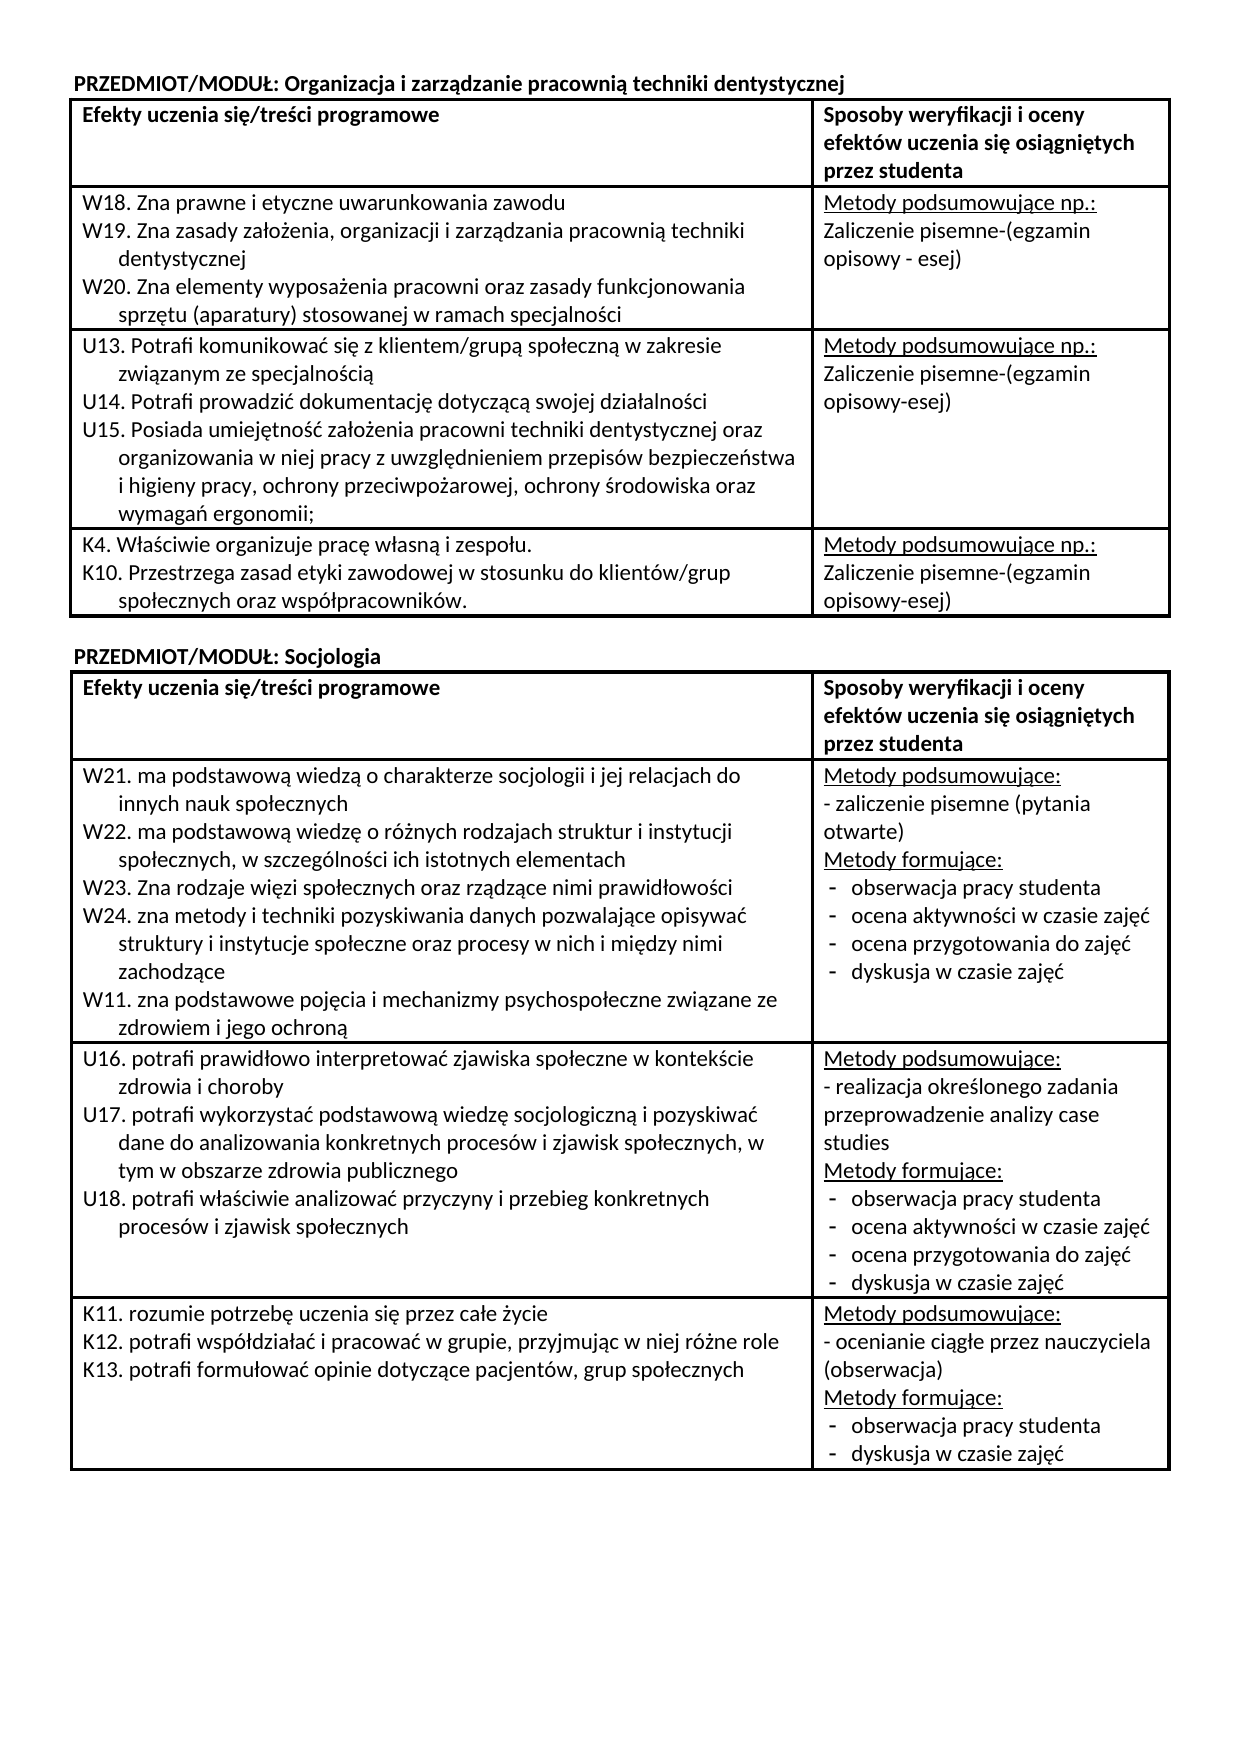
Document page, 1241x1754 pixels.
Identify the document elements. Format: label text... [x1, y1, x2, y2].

subtitle PRZEDMIOT/MODUŁ: Organizacja i zarządzanie pracownią techniki dentystycznej [74, 69, 1093, 97]
table_header Efekty uczenia się/treści programowe [73, 674, 811, 758]
table_header Sposoby weryfikacji i oceny efektów uczenia się osiągniętych przez studenta [814, 674, 1167, 758]
table_cell U13. Potrafi komunikować się z klientem/grupą społeczną w zakresie związanym ze specjalnością U14. Potrafi prowadzić dokumentację dotyczącą swojej działalności U15. Posiada umiejętność założenia pracowni techniki dentystycznej oraz organizowania w niej pracy z uwzględnieniem przepisów bezpieczeństwa i higieny pracy, ochrony przeciwpożarowej, ochrony środowiska oraz wymagań ergonomii; [72, 331, 811, 527]
table_cell K11. rozumie potrzebę uczenia się przez całe życie K12. potrafi współdziałać i pracować w grupie, przyjmując w niej różne role K13. potrafi formułować opinie dotyczące pacjentów, grup społecznych [73, 1299, 811, 1467]
table_cell W18. Zna prawne i etyczne uwarunkowania zawodu W19. Zna zasady założenia, organizacji i zarządzania pracownią techniki dentystycznej W20. Zna elementy wyposażenia pracowni oraz zasady funkcjonowania sprzętu (aparatury) stosowanej w ramach specjalności [72, 188, 811, 328]
table_cell Metody podsumowujące np.: Zaliczenie pisemne-(egzamin opisowy - esej) [814, 188, 1168, 328]
table_cell Metody podsumowujące np.: Zaliczenie pisemne-(egzamin opisowy-esej) [814, 530, 1168, 614]
table_cell Metody podsumowujące: - realizacja określonego zadania przeprowadzenie analizy case studies Metody formujące: obserwacja pracy studenta ocena aktywności w czasie zajęć ocena przygotowania do zajęć dyskusja w czasie zajęć [814, 1044, 1167, 1296]
table_cell W21. ma podstawową wiedzą o charakterze socjologii i jej relacjach do innych nauk społecznych W22. ma podstawową wiedzę o różnych rodzajach struktur i instytucji społecznych, w szczególności ich istotnych elementach W23. Zna rodzaje więzi społecznych oraz rządzące nimi prawidłowości W24. zna metody i techniki pozyskiwania danych pozwalające opisywać struktury i instytucje społeczne oraz procesy w nich i między nimi zachodzące W11. zna podstawowe pojęcia i mechanizmy psychospołeczne związane ze zdrowiem i jego ochroną [73, 761, 811, 1041]
table_header Efekty uczenia się/treści programowe [72, 101, 811, 184]
table_cell K4. Właściwie organizuje pracę własną i zespołu. K10. Przestrzega zasad etyki zawodowej w stosunku do klientów/grup społecznych oraz współpracowników. [72, 530, 811, 614]
table_cell Metody podsumowujące: - ocenianie ciągłe przez nauczyciela (obserwacja) Metody formujące: obserwacja pracy studenta dyskusja w czasie zajęć [814, 1299, 1167, 1467]
table_cell U16. potrafi prawidłowo interpretować zjawiska społeczne w kontekście zdrowia i choroby U17. potrafi wykorzystać podstawową wiedzę socjologiczną i pozyskiwać dane do analizowania konkretnych procesów i zjawisk społecznych, w tym w obszarze zdrowia publicznego U18. potrafi właściwie analizować przyczyny i przebieg konkretnych procesów i zjawisk społecznych [73, 1044, 811, 1296]
table_cell Metody podsumowujące np.: Zaliczenie pisemne-(egzamin opisowy-esej) [814, 331, 1168, 527]
subtitle PRZEDMIOT/MODUŁ: Socjologia [74, 642, 1093, 670]
table_header Sposoby weryfikacji i oceny efektów uczenia się osiągniętych przez studenta [814, 101, 1168, 184]
table_cell Metody podsumowujące: - zaliczenie pisemne (pytania otwarte) Metody formujące: obserwacja pracy studenta ocena aktywności w czasie zajęć ocena przygotowania do zajęć dyskusja w czasie zajęć [814, 761, 1167, 1041]
